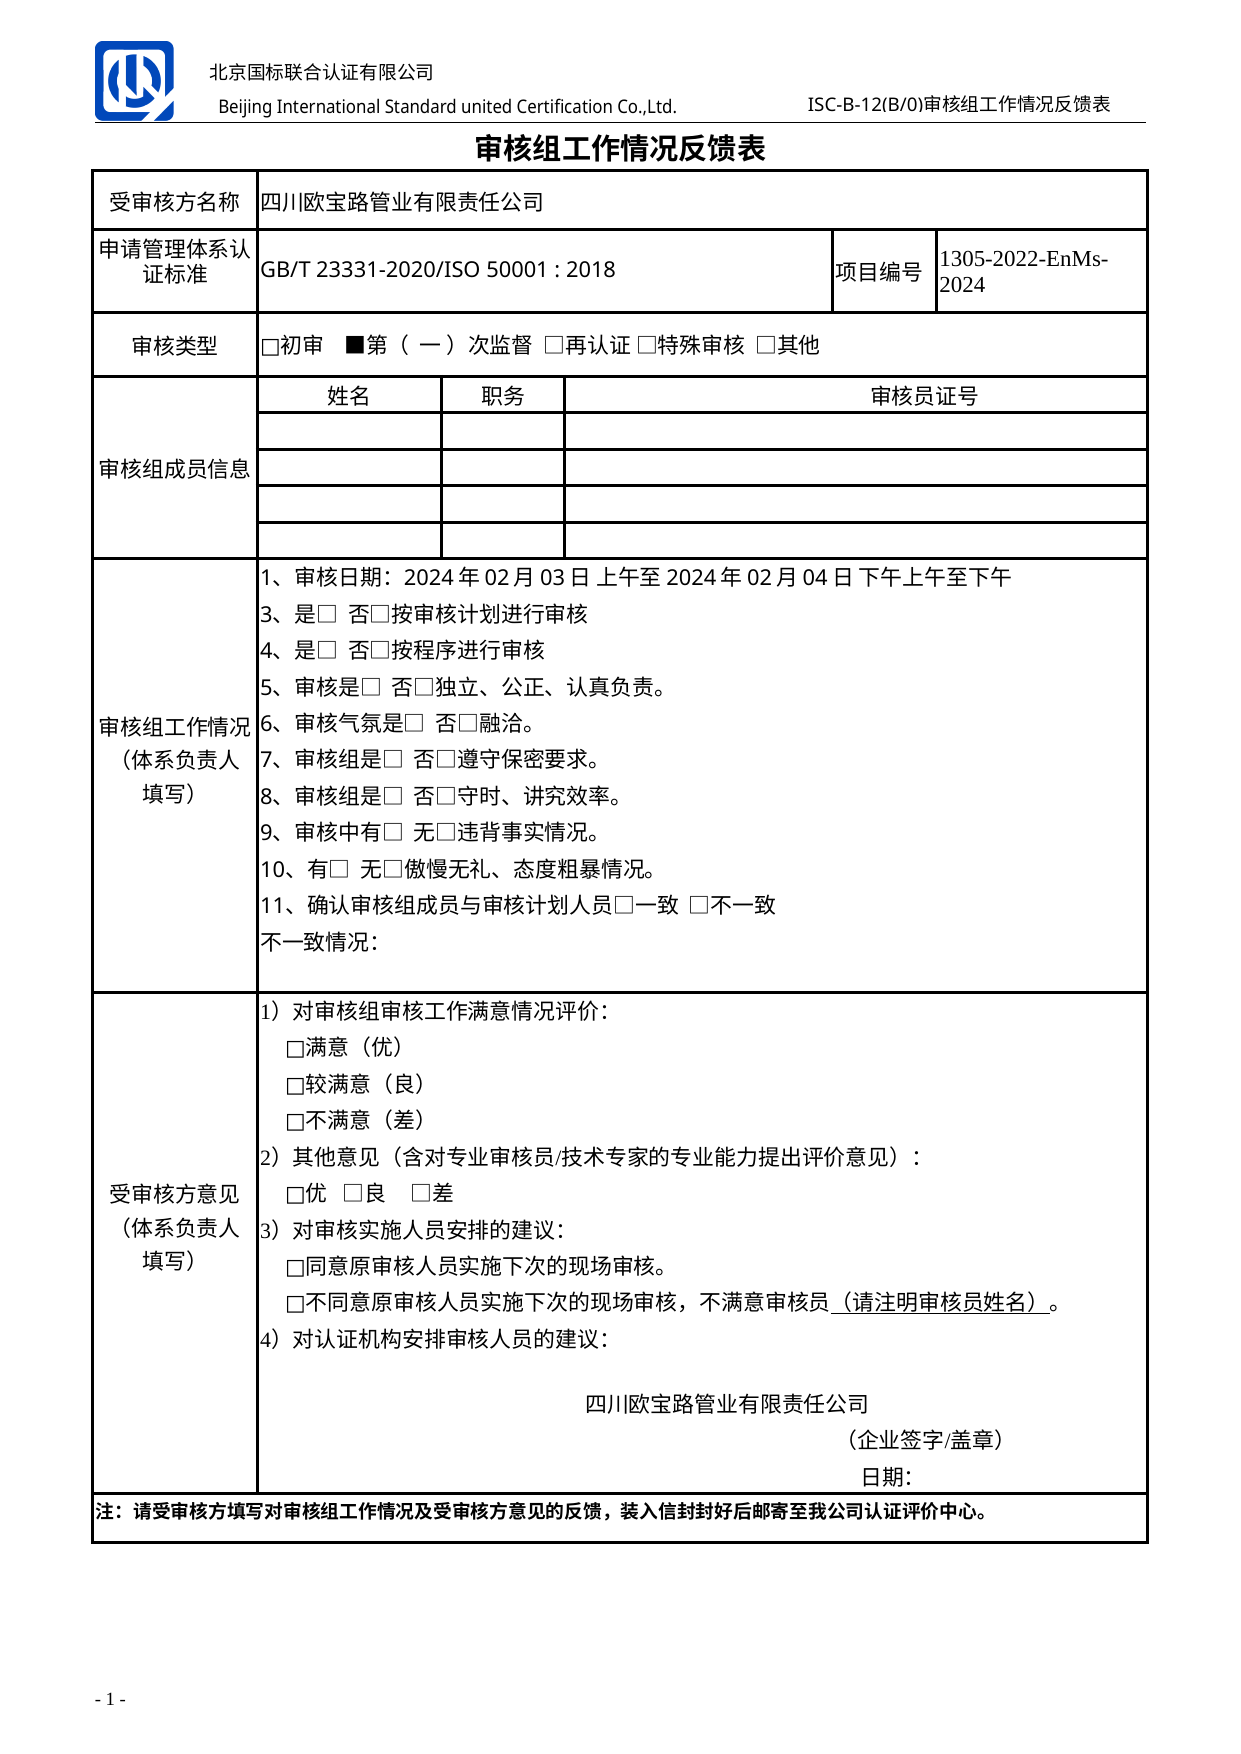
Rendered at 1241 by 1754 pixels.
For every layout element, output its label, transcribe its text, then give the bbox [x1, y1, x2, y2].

table_cell [566, 487, 1146, 521]
table_cell 审核员证号 [566, 378, 1146, 411]
table_cell 项目编号 [834, 231, 935, 311]
table_cell 审核组成员信息 [94, 378, 256, 557]
table_cell [566, 451, 1146, 484]
table_cell [259, 451, 440, 484]
table_cell [566, 524, 1146, 557]
table_cell 职务 [443, 378, 563, 411]
table_cell [443, 451, 563, 484]
table_cell [259, 487, 440, 521]
table_cell 姓名 [259, 378, 440, 411]
table_cell 1、审核日期：2024年02月03日 上午至2024年02月04日 下午上午至下午 3、是□ 否□按审核计划进行审核 4、是□ 否□按程序进行审核 5、审核是□ 否□独立、公正、认真负责。 6、审核气氛是□ 否□融洽。 7、审核组是□ 否□遵守保密要求。 8、审核组是□ 否□守时、讲究效率。 9、审核中有□ 无□违背事实情况。 10、有□ 无□傲慢无礼、态度粗暴情况。 11、确认审核组成员与审核计划人员□一致 □不一致 不一致情况： [259, 560, 1146, 991]
table_cell 1305-2022-EnMs-2024 [938, 231, 1146, 311]
table_cell [443, 414, 563, 448]
table_header 四川欧宝路管业有限责任公司 [259, 172, 1146, 228]
table_cell □初审 ■第（ 一 ）次监督 □再认证 □特殊审核 □其他 [259, 314, 1146, 375]
table_cell 审核组工作情况（体系负责人 填写） [94, 560, 256, 991]
table_header 受审核方名称 [94, 172, 256, 228]
table_cell [566, 414, 1146, 448]
table_cell GB/T 23331-2020/ISO 50001 : 2018 [259, 231, 831, 311]
table_cell 注：请受审核方填写对审核组工作情况及受审核方意见的反馈，装入信封封好后邮寄至我公司认证评价中心。 [94, 1495, 1146, 1541]
table_cell [443, 524, 563, 557]
table_cell 1）对审核组审核工作满意情况评价： □满意（优） □较满意（良） □不满意（差） 2）其他意见（含对专业审核员/技术专家的专业能力提出评价意见）： □优 □良 □差 3）对审核实施人员安排的建议： □同意原审核人员实施下次的现场审核。 □不同意原审核人员实施下次的现场审核，不满意审核员（请注明审核员姓名）。 4）对认证机构安排审核人员的建议： 四川欧宝路管业有限责任公司 （企业签字/盖章） 日期： [259, 994, 1146, 1492]
text 审核组工作情况反馈表 [94, 123, 1146, 169]
table_cell [259, 414, 440, 448]
table_cell [443, 487, 563, 521]
table_cell 受审核方意见（体系负责人 填写） [94, 994, 256, 1492]
table_cell 审核类型 [94, 314, 256, 375]
table_cell 申请管理体系认证标准 [94, 231, 256, 311]
table_cell [259, 524, 440, 557]
picture [95, 41, 174, 121]
